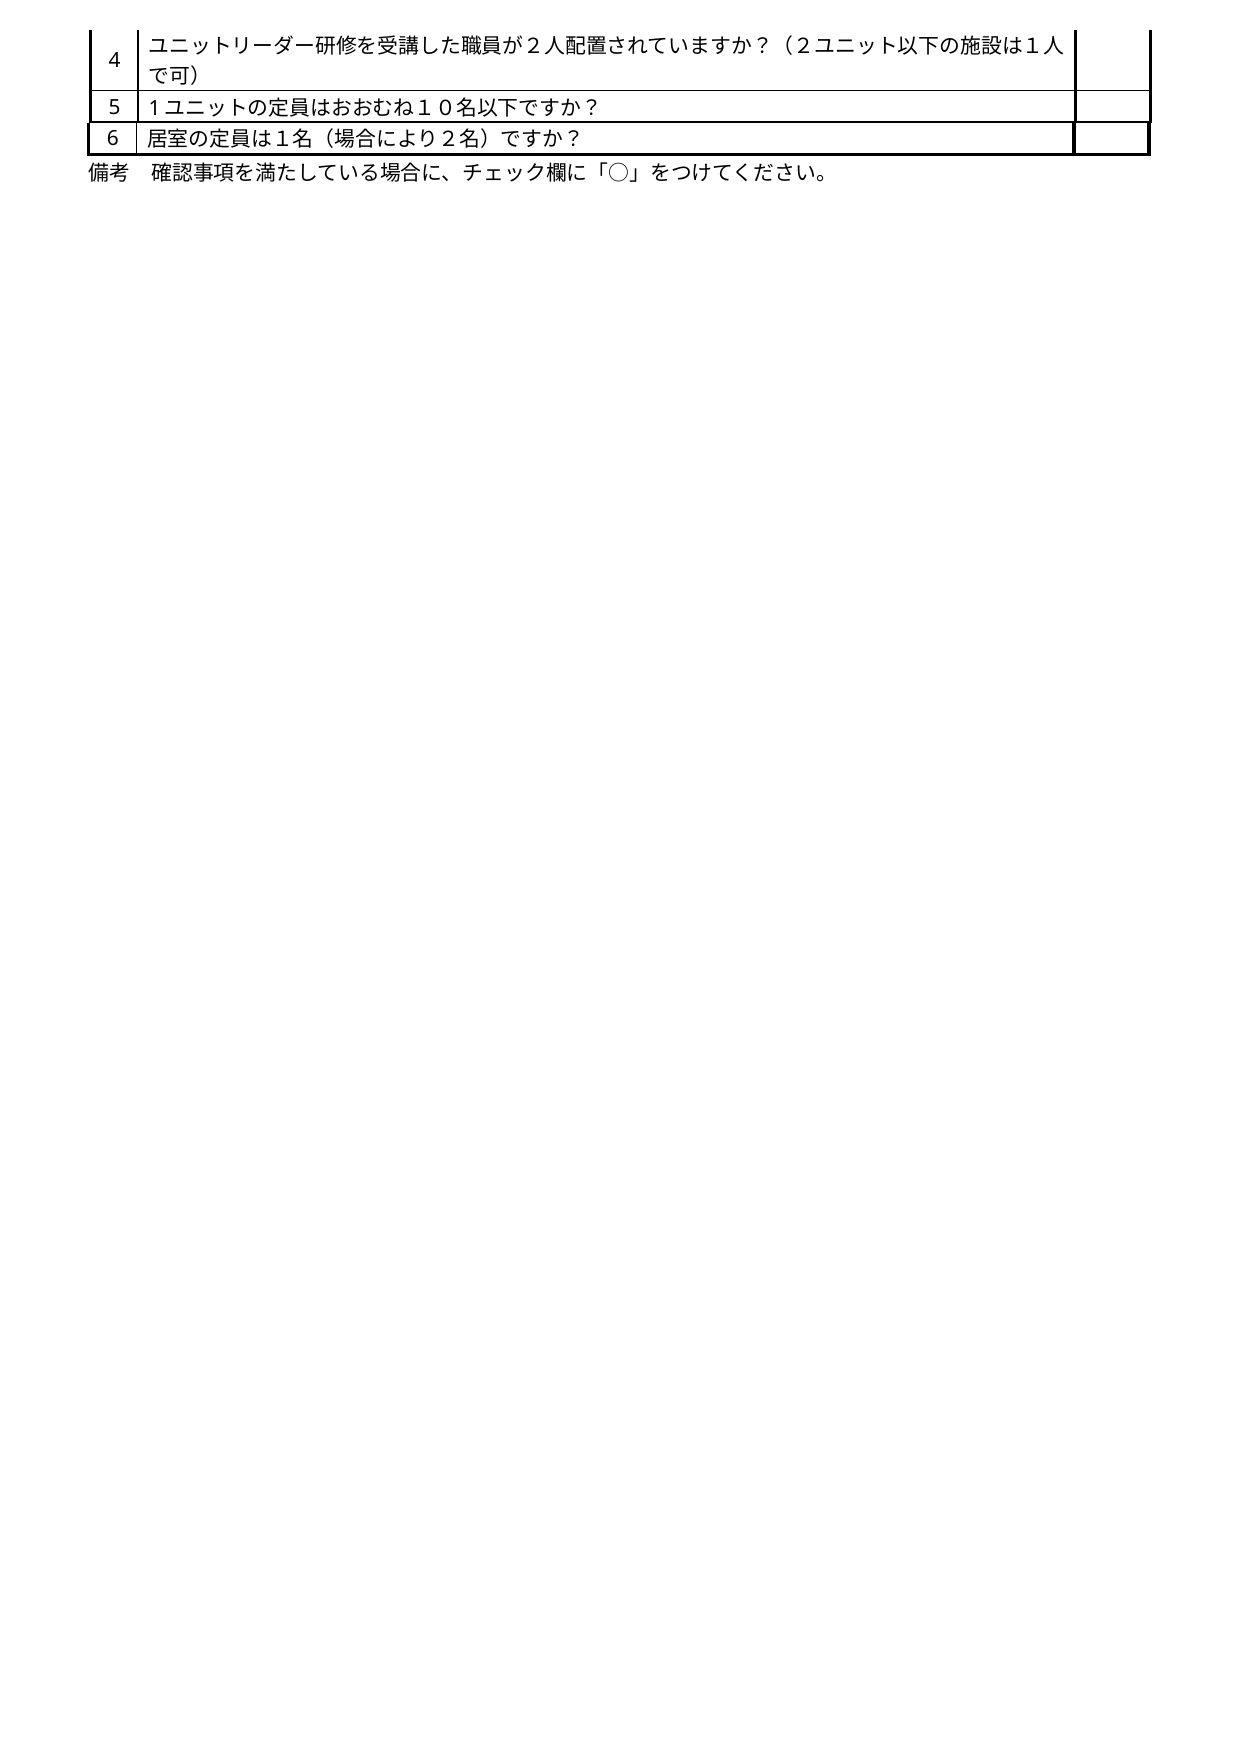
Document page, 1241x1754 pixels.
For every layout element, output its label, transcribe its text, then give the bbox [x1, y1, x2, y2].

table_header [1076, 123, 1147, 153]
table_header [1077, 30, 1149, 90]
table_header 4 [92, 30, 137, 90]
table_header 居室の定員は１名（場合により２名）ですか？ [137, 123, 1072, 153]
table_cell 1ユニットの定員はおおむね１０名以下ですか？ [139, 91, 1074, 121]
table_cell [1077, 91, 1149, 121]
table_header 6 [90, 123, 136, 153]
table_header ユニットリーダー研修を受講した職員が２人配置されていますか？（２ユニット以下の施設は１人で可） [139, 30, 1074, 90]
table_cell 5 [92, 91, 137, 121]
text 備考 確認事項を満たしている場合に、チェック欄に「○」をつけてください。 [89, 156, 1152, 186]
